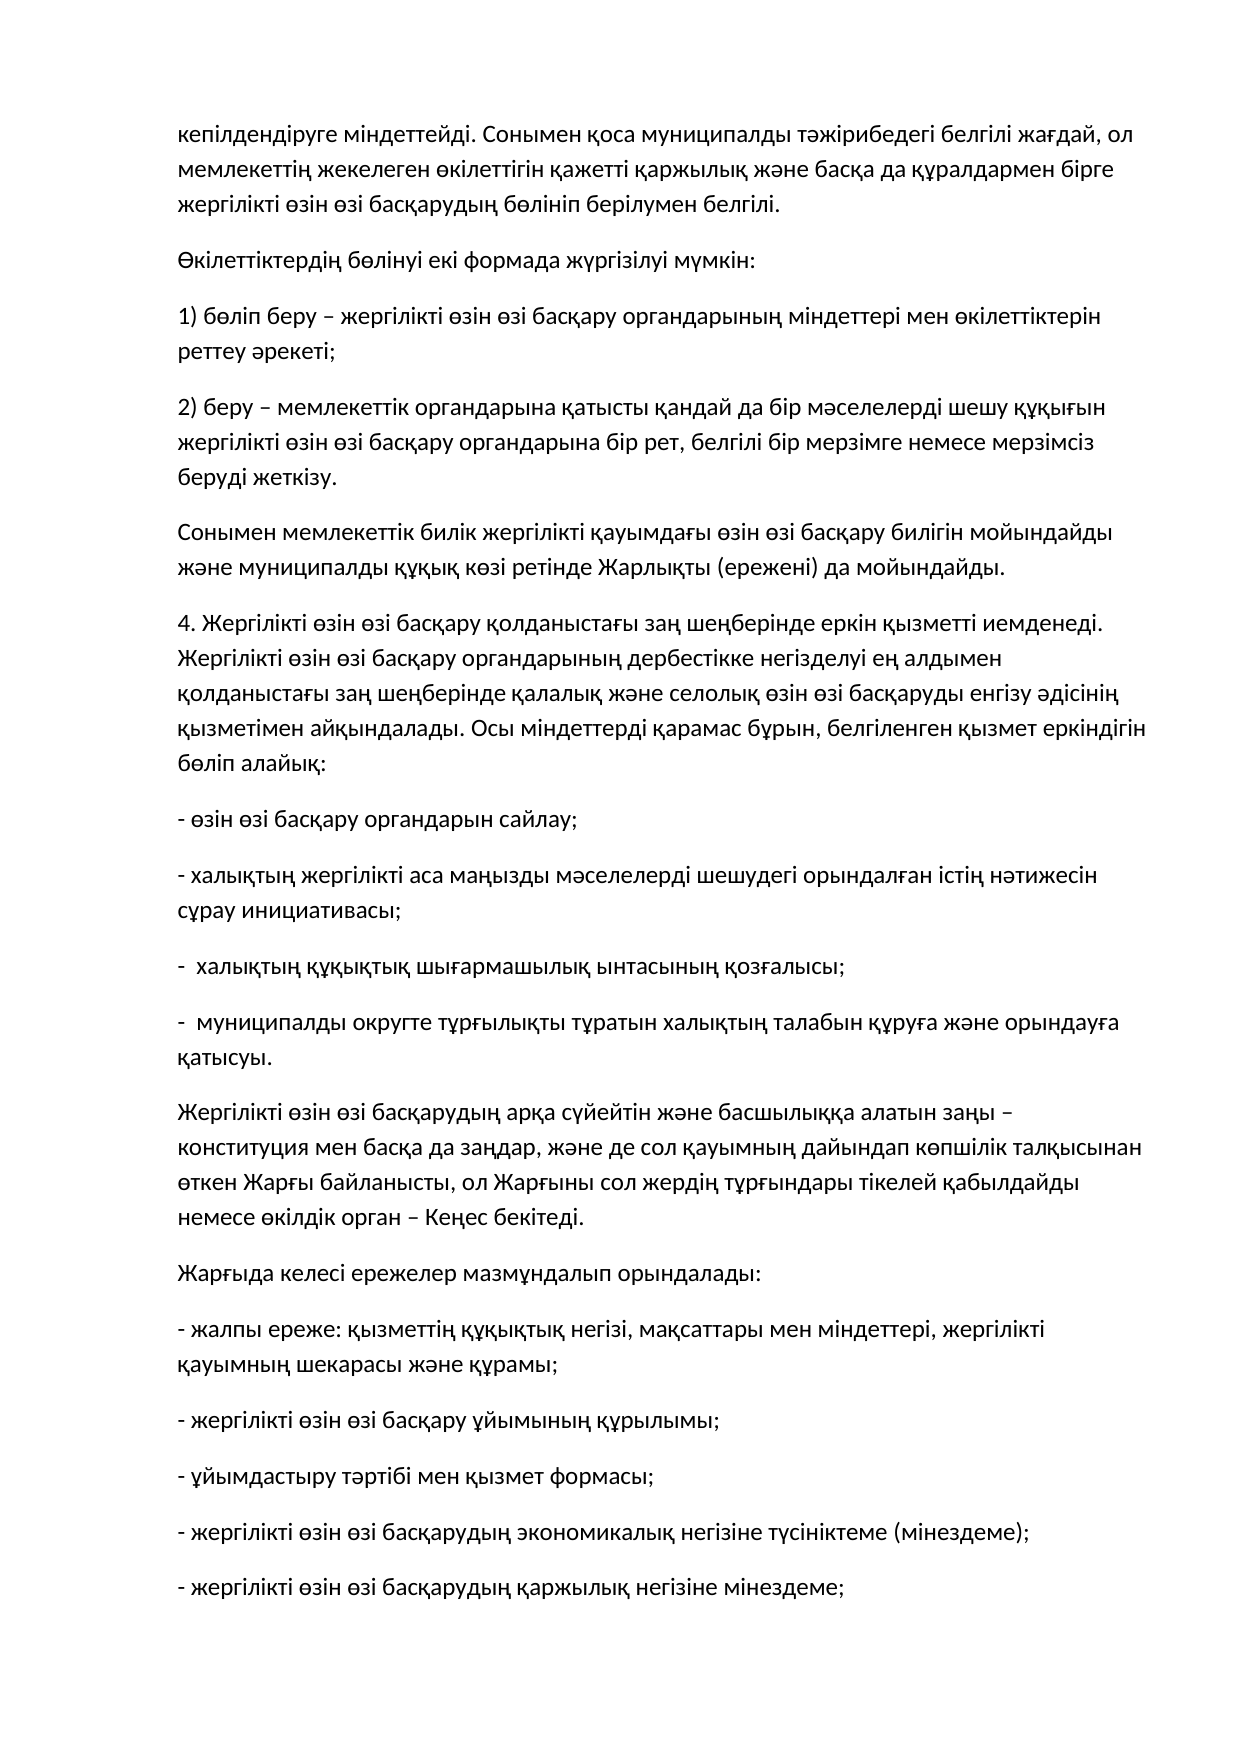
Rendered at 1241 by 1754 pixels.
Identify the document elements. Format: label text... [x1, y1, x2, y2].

text - жергілікті өзін өзі басқарудың экономикалық негізіне түсініктеме (мінездеме); [177, 1516, 1152, 1546]
text Жергілікті өзін өзі басқарудың арқа сүйейтін және басшылыққа алатын заңы – конституция мен басқа да заңдар, және де сол қауымның дайындап көпшілік талқысынан өткен Жарғы байланысты, ол Жарғыны сол жердің тұрғындары тікелей қабылдайды немесе өкілдік орган – Кеңес бекітеді. [177, 1096, 1152, 1232]
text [177, 118, 1152, 219]
text - халықтың жергілікті аса маңызды мәселелерді шешудегі орындалған істің нәтижесін сұрау инициативасы; [177, 859, 1152, 924]
text - муниципалды округте тұрғылықты тұратын халықтың талабын құруға және орындауға қатысуы. [177, 1006, 1152, 1071]
text Өкілеттіктердің бөлінуі екі формада жүргізілуі мүмкін: [177, 244, 1152, 274]
text Жарғыда келесі ережелер мазмұндалып орындалады: [177, 1257, 1152, 1288]
text - жергілікті өзін өзі басқару ұйымының құрылымы; [177, 1404, 1152, 1434]
text Сонымен мемлекеттік билік жергілікті қауымдағы өзін өзі басқару билігін мойындайды және муниципалды құқық көзі ретінде Жарлықты (ережені) да мойындайды. [177, 516, 1152, 582]
text 1) бөліп беру – жергілікті өзін өзі басқару органдарының міндеттері мен өкілеттіктерін реттеу әрекеті; [177, 300, 1152, 365]
text - жергілікті өзін өзі басқарудың қаржылық негізіне мінездеме; [177, 1571, 1152, 1602]
text - өзін өзі басқару органдарын сайлау; [177, 803, 1152, 834]
text - ұйымдастыру тәртібі мен қызмет формасы; [177, 1460, 1152, 1490]
text - жалпы ереже: қызметтің құқықтық негізі, мақсаттары мен міндеттері, жергілікті қауымның шекарасы және құрамы; [177, 1313, 1152, 1379]
text - халықтың құқықтық шығармашылық ынтасының қозғалысы; [177, 950, 1152, 980]
text 4. Жергілікті өзін өзі басқару қолданыстағы заң шеңберінде еркін қызметті иемденеді. Жергілікті өзін өзі басқару органдарының дербестікке негізделуі ең алдымен қолданыстағы заң шеңберінде қалалық және селолық өзін өзі басқаруды енгізу әдісінің қызметімен айқындалады. Осы міндеттерді қарамас бұрын, белгіленген қызмет еркіндігін бөліп алайық: [177, 607, 1152, 778]
text 2) беру – мемлекеттік органдарына қатысты қандай да бір мәселелерді шешу құқығын жергілікті өзін өзі басқару органдарына бір рет, белгілі бір мерзімге немесе мерзімсіз беруді жеткізу. [177, 391, 1152, 491]
